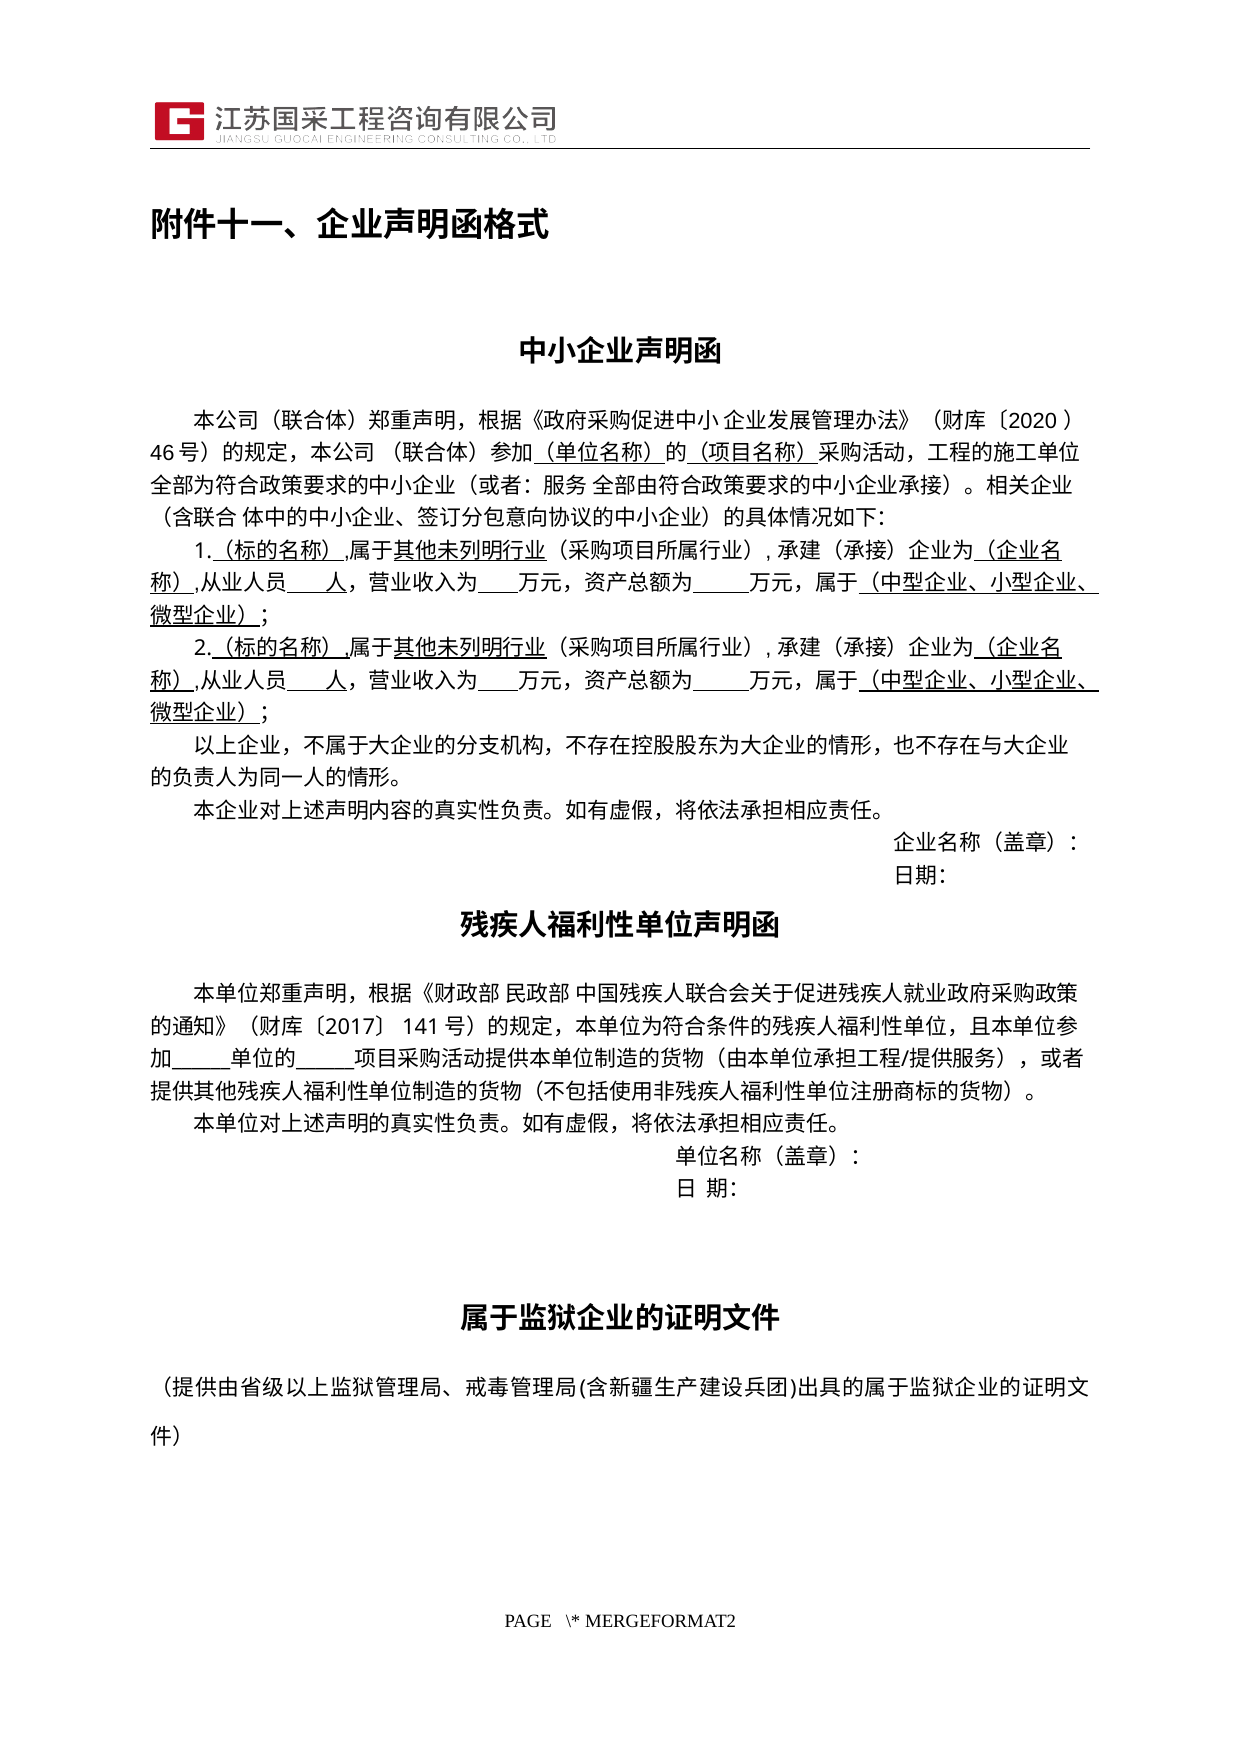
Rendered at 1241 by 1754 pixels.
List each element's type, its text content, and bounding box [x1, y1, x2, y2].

text 日期： [150, 857, 959, 890]
text 本单位对上述声明的真实性负责。如有虚假，将依法承担相应责任。 [150, 1106, 1090, 1138]
text 本公司（联合体）郑重声明，根据《政府采购促进中小 企业发展管理办法》（财库〔2020 ） 46号）的规定，本公司 （联合体）参加（单位名称）的（项目名称）采购活动，工程的施工单位全部为符合政策要求的中小企业（或者：服务 全部由符合政策要求的中小企业承接）。相关企业（含联合 体中的中小企业、签订分包意向协议的中小企业）的具体情况如下： [150, 402, 1090, 532]
picture [213, 101, 560, 148]
text 1.（标的名称）,属于其他未列明行业（采购项目所属行业）, 承建（承接）企业为（企业名称）,从业人员 人，营业收入为 万元，资产总额为 万元，属于（中型企业、小型企业、微型企业）； [150, 532, 1090, 630]
subtitle 附件十一、企业声明函格式 [150, 189, 1090, 254]
text 单位名称（盖章）： [150, 1138, 1090, 1171]
text 本单位郑重声明，根据《财政部 民政部 中国残疾人联合会关于促进残疾人就业政府采购政策的通知》（财库〔2017〕 141号）的规定，本单位为符合条件的残疾人福利性单位，且本单位参加______单位的______项目采购活动提供本单位制造的货物（由本单位承担工程/提供服务），或者提供其他残疾人福利性单位制造的货物（不包括使用非残疾人福利性单位注册商标的货物）。 [150, 976, 1090, 1106]
text 日 期： [150, 1171, 1090, 1203]
text （提供由省级以上监狱管理局、戒毒管理局(含新疆生产建设兵团)出具的属于监狱企业的证明文件） [150, 1369, 1090, 1451]
text 本企业对上述声明内容的真实性负责。如有虚假，将依法承担相应责任。 [150, 792, 1090, 825]
text 以上企业，不属于大企业的分支机构，不存在控股股东为大企业的情形，也不存在与大企业的负责人为同一人的情形。 [150, 727, 1090, 792]
text 残疾人福利性单位声明函 [150, 890, 1090, 955]
text 2.（标的名称）,属于其他未列明行业（采购项目所属行业）, 承建（承接）企业为（企业名称）,从业人员 人，营业收入为 万元，资产总额为 万元，属于（中型企业、小型企业、微型企业）； [150, 630, 1090, 727]
picture [153, 100, 207, 143]
text 企业名称（盖章）： [150, 825, 1090, 857]
text 属于监狱企业的证明文件 [150, 1283, 1090, 1348]
text 中小企业声明函 [150, 316, 1090, 381]
